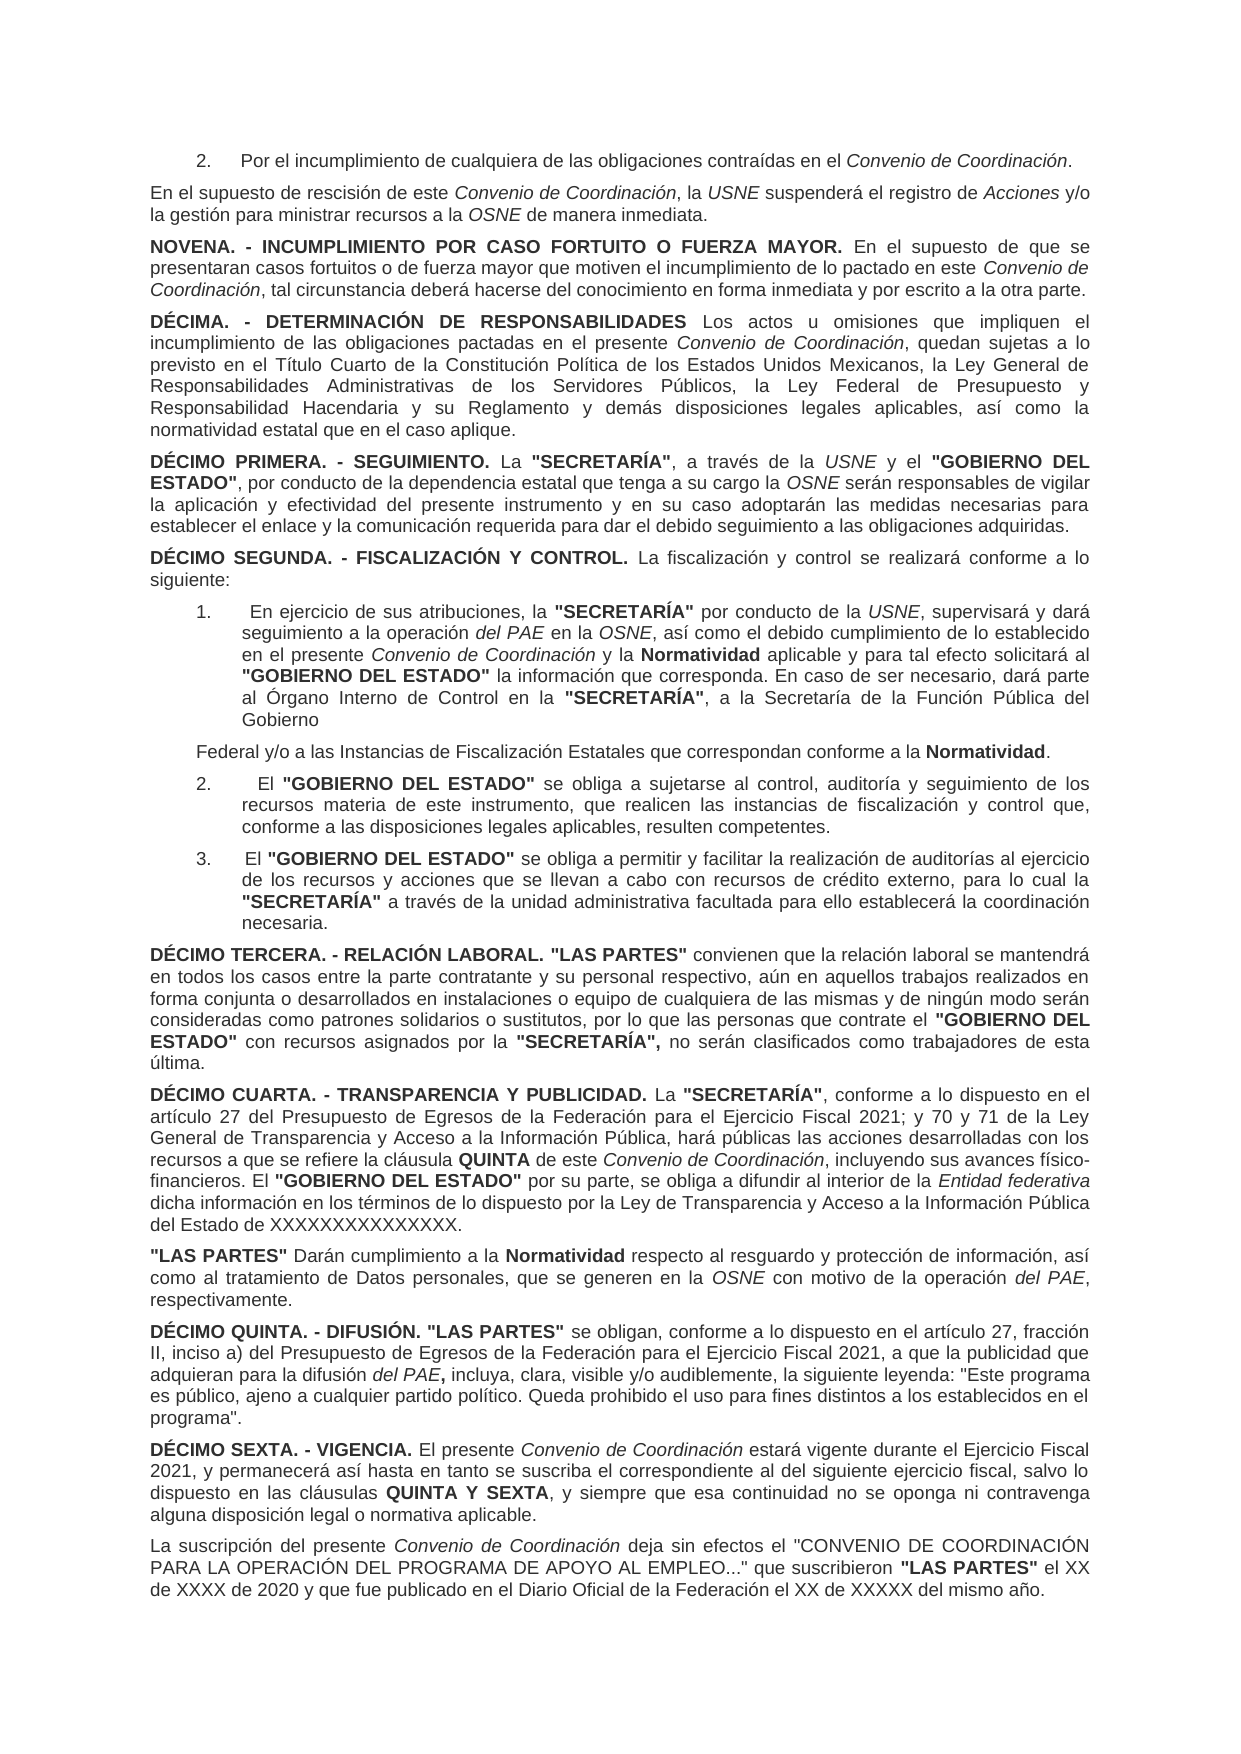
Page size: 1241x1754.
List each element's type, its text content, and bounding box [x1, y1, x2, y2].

text NOVENA. - INCUMPLIMIENTO POR CASO FORTUITO O FUERZA MAYOR. En el supuesto de que se presentaran casos fortuitos o de fuerza mayor que motiven el incumplimiento de lo pactado en este Convenio de Coordinación, tal circunstancia deberá hacerse del conocimiento en forma inmediata y por escrito a la otra parte. [150, 236, 1090, 300]
text 2. Por el incumplimiento de cualquiera de las obligaciones contraídas en el Convenio de Coordinación. [196, 150, 1090, 172]
text DÉCIMO PRIMERA. - SEGUIMIENTO. La "SECRETARÍA", a través de la USNE y el "GOBIERNO DEL ESTADO", por conducto de la dependencia estatal que tenga a su cargo la OSNE serán responsables de vigilar la aplicación y efectividad del presente instrumento y en su caso adoptarán las medidas necesarias para establecer el enlace y la comunicación requerida para dar el debido seguimiento a las obligaciones adquiridas. [150, 450, 1090, 537]
text Federal y/o a las Instancias de Fiscalización Estatales que correspondan conforme a la Normatividad. [196, 740, 1090, 762]
text En el supuesto de rescisión de este Convenio de Coordinación, la USNE suspenderá el registro de Acciones y/o la gestión para ministrar recursos a la OSNE de manera inmediata. [150, 182, 1090, 225]
text La suscripción del presente Convenio de Coordinación deja sin efectos el "CONVENIO DE COORDINACIÓN PARA LA OPERACIÓN DEL PROGRAMA DE APOYO AL EMPLEO..." que suscribieron "LAS PARTES" el XX de XXXX de 2020 y que fue publicado en el Diario Oficial de la Federación el XX de XXXXX del mismo año. [150, 1535, 1090, 1600]
text DÉCIMO TERCERA. - RELACIÓN LABORAL. "LAS PARTES" convienen que la relación laboral se mantendrá en todos los casos entre la parte contratante y su personal respectivo, aún en aquellos trabajos realizados en forma conjunta o desarrollados en instalaciones o equipo de cualquiera de las mismas y de ningún modo serán consideradas como patrones solidarios o sustitutos, por lo que las personas que contrate el "GOBIERNO DEL ESTADO" con recursos asignados por la "SECRETARÍA", no serán clasificados como trabajadores de esta última. [150, 944, 1090, 1073]
text 3. El "GOBIERNO DEL ESTADO" se obliga a permitir y facilitar la realización de auditorías al ejercicio de los recursos y acciones que se llevan a cabo con recursos de crédito externo, para lo cual la "SECRETARÍA" a través de la unidad administrativa facultada para ello establecerá la coordinación necesaria. [196, 847, 1090, 934]
text DÉCIMO CUARTA. - TRANSPARENCIA Y PUBLICIDAD. La "SECRETARÍA", conforme a lo dispuesto en el artículo 27 del Presupuesto de Egresos de la Federación para el Ejercicio Fiscal 2021; y 70 y 71 de la Ley General de Transparencia y Acceso a la Información Pública, hará públicas las acciones desarrolladas con los recursos a que se refiere la cláusula QUINTA de este Convenio de Coordinación, incluyendo sus avances físico-financieros. El "GOBIERNO DEL ESTADO" por su parte, se obliga a difundir al interior de la Entidad federativa dicha información en los términos de lo dispuesto por la Ley de Transparencia y Acceso a la Información Pública del Estado de XXXXXXXXXXXXXXX. [150, 1084, 1090, 1235]
text "LAS PARTES" Darán cumplimiento a la Normatividad respecto al resguardo y protección de información, así como al tratamiento de Datos personales, que se generen en la OSNE con motivo de la operación del PAE, respectivamente. [150, 1245, 1090, 1310]
text 1. En ejercicio de sus atribuciones, la "SECRETARÍA" por conducto de la USNE, supervisará y dará seguimiento a la operación del PAE en la OSNE, así como el debido cumplimiento de lo establecido en el presente Convenio de Coordinación y la Normatividad aplicable y para tal efecto solicitará al "GOBIERNO DEL ESTADO" la información que corresponda. En caso de ser necesario, dará parte al Órgano Interno de Control en la "SECRETARÍA", a la Secretaría de la Función Pública del Gobierno [196, 601, 1090, 730]
text DÉCIMO QUINTA. - DIFUSIÓN. "LAS PARTES" se obligan, conforme a lo dispuesto en el artículo 27, fracción II, inciso a) del Presupuesto de Egresos de la Federación para el Ejercicio Fiscal 2021, a que la publicidad que adquieran para la difusión del PAE, incluya, clara, visible y/o audiblemente, la siguiente leyenda: "Este programa es público, ajeno a cualquier partido político. Queda prohibido el uso para fines distintos a los establecidos en el programa". [150, 1320, 1090, 1428]
text DÉCIMO SEXTA. - VIGENCIA. El presente Convenio de Coordinación estará vigente durante el Ejercicio Fiscal 2021, y permanecerá así hasta en tanto se suscriba el correspondiente al del siguiente ejercicio fiscal, salvo lo dispuesto en las cláusulas QUINTA Y SEXTA, y siempre que esa continuidad no se oponga ni contravenga alguna disposición legal o normativa aplicable. [150, 1439, 1090, 1525]
text DÉCIMO SEGUNDA. - FISCALIZACIÓN Y CONTROL. La fiscalización y control se realizará conforme a lo siguiente: [150, 547, 1090, 590]
text 2. El "GOBIERNO DEL ESTADO" se obliga a sujetarse al control, auditoría y seguimiento de los recursos materia de este instrumento, que realicen las instancias de fiscalización y control que, conforme a las disposiciones legales aplicables, resulten competentes. [196, 772, 1090, 837]
text DÉCIMA. - DETERMINACIÓN DE RESPONSABILIDADES Los actos u omisiones que impliquen el incumplimiento de las obligaciones pactadas en el presente Convenio de Coordinación, quedan sujetas a lo previsto en el Título Cuarto de la Constitución Política de los Estados Unidos Mexicanos, la Ley General de Responsabilidades Administrativas de los Servidores Públicos, la Ley Federal de Presupuesto y Responsabilidad Hacendaria y su Reglamento y demás disposiciones legales aplicables, así como la normatividad estatal que en el caso aplique. [150, 311, 1090, 440]
